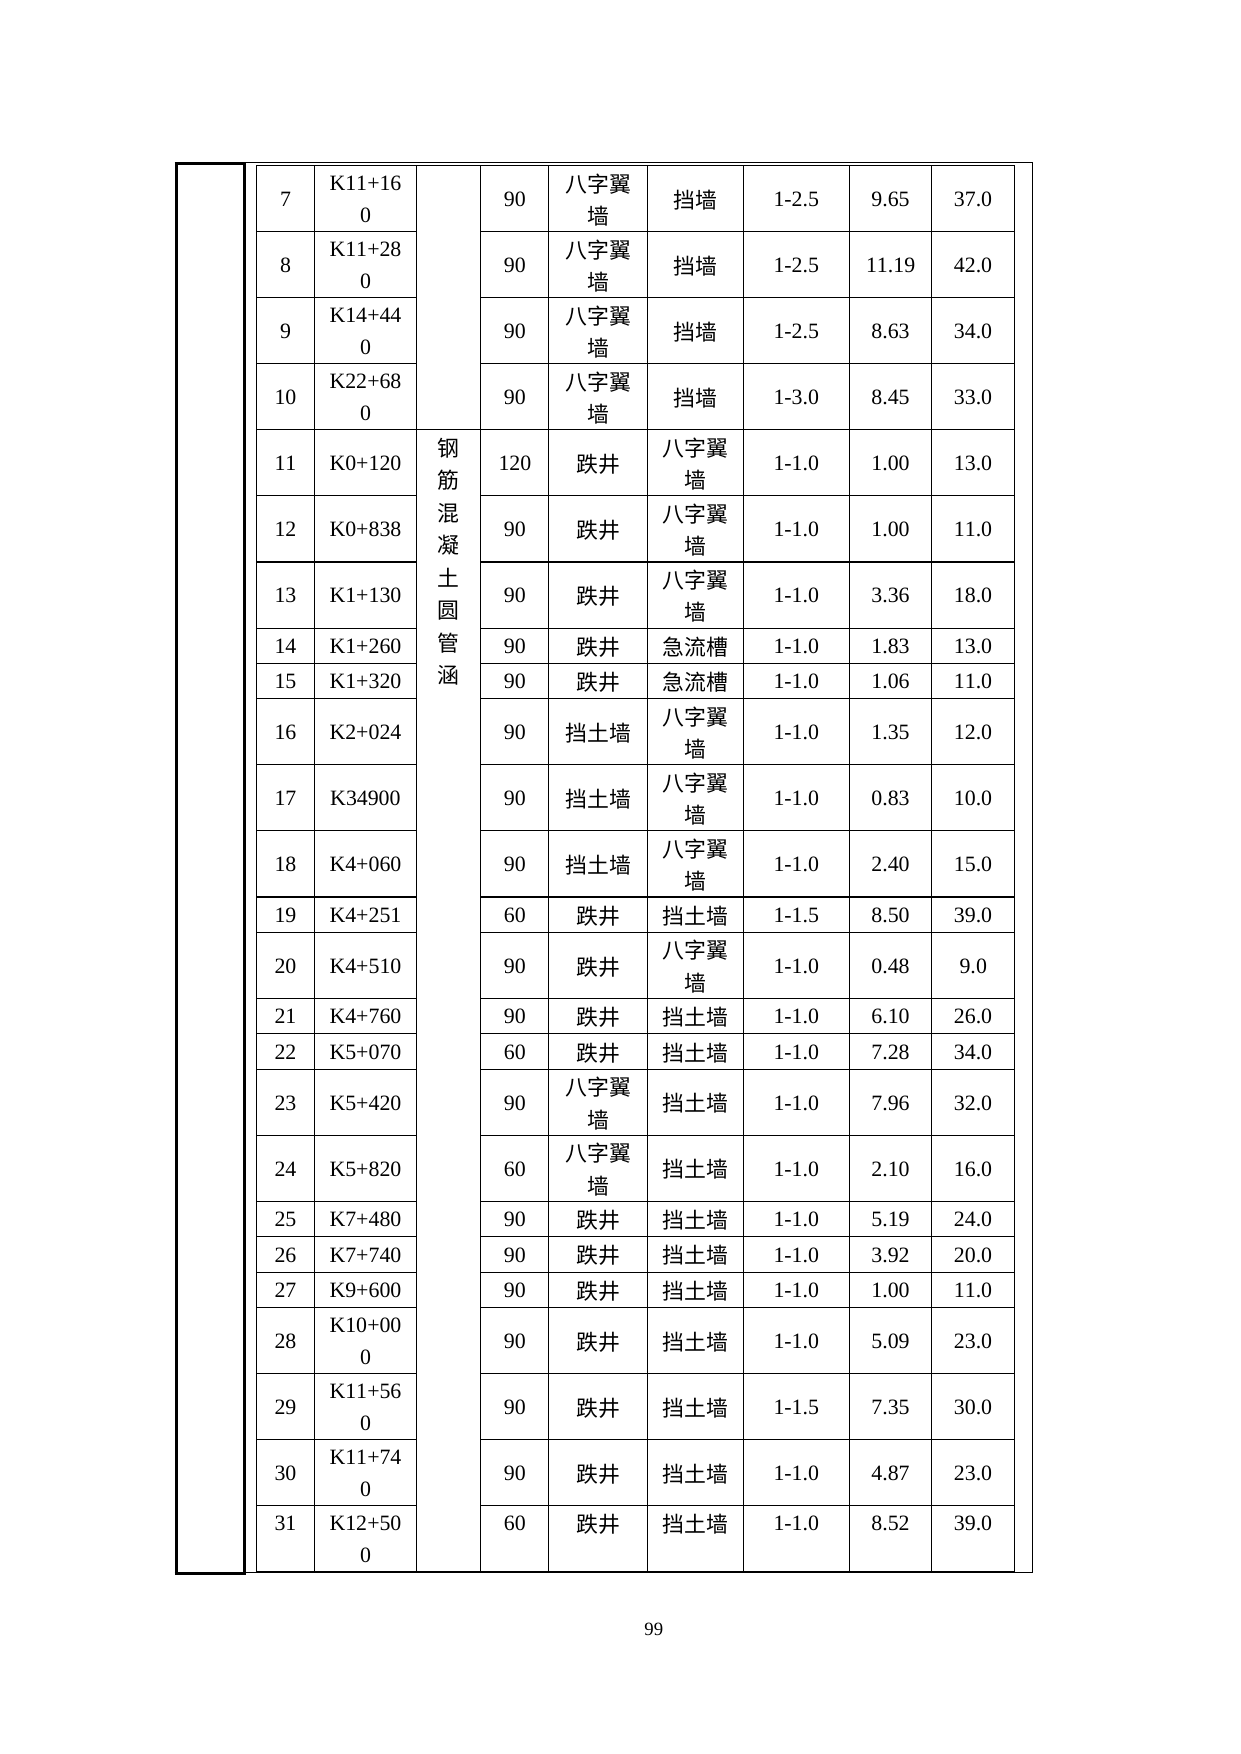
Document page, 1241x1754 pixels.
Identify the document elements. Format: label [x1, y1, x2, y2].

table_header [246, 163, 1032, 1572]
table_header [178, 165, 243, 1572]
